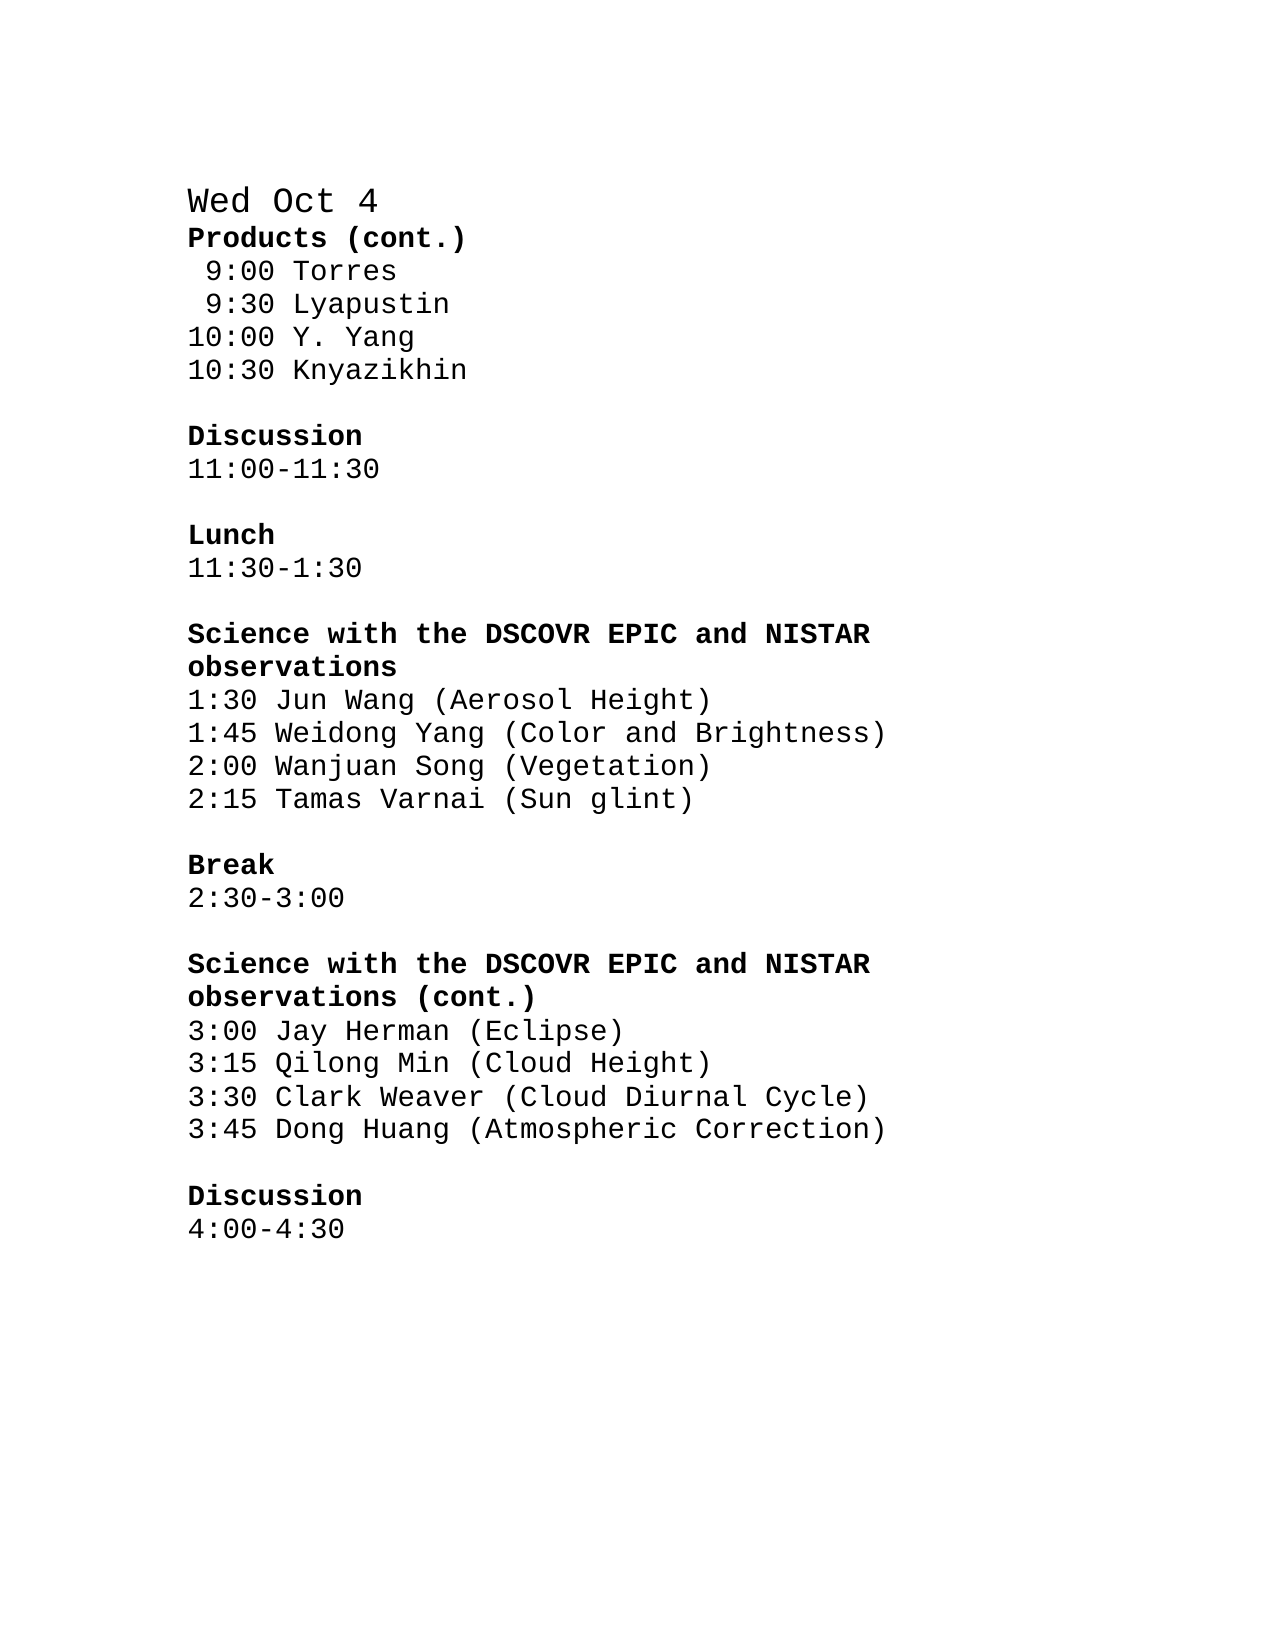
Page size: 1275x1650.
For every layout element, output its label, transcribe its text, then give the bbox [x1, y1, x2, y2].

text 3:00 Jay Herman (Eclipse) [187, 1016, 1087, 1049]
text Science with the DSCOVR EPIC and NISTAR observations (cont.) [187, 949, 1087, 1016]
text Discussion [187, 421, 1087, 454]
text 3:15 Qilong Min (Cloud Height) [187, 1049, 1087, 1082]
text 10:00 Y. Yang [187, 322, 1087, 355]
text 2:30-3:00 [187, 883, 1087, 917]
text 10:30 Knyazikhin [187, 355, 1087, 388]
text 1:45 Weidong Yang (Color and Brightness) [187, 718, 1087, 751]
text 11:00-11:30 [187, 454, 1087, 487]
text Products (cont.) [187, 223, 1087, 256]
text 1:30 Jun Wang (Aerosol Height) [187, 685, 1087, 718]
text Wed Oct 4 [187, 183, 1087, 223]
text 3:45 Dong Huang (Atmospheric Correction) [187, 1115, 1087, 1148]
text 9:30 Lyapustin [187, 289, 1087, 322]
text Lunch [187, 520, 1087, 553]
text 2:15 Tamas Varnai (Sun glint) [187, 784, 1087, 817]
text Discussion [187, 1181, 1087, 1214]
text 11:30-1:30 [187, 553, 1087, 586]
text 4:00-4:30 [187, 1214, 1087, 1247]
text Science with the DSCOVR EPIC and NISTAR observations [187, 619, 1087, 685]
text 2:00 Wanjuan Song (Vegetation) [187, 751, 1087, 784]
text 3:30 Clark Weaver (Cloud Diurnal Cycle) [187, 1082, 1087, 1115]
text Break [187, 851, 1087, 883]
text 9:00 Torres [187, 256, 1087, 289]
